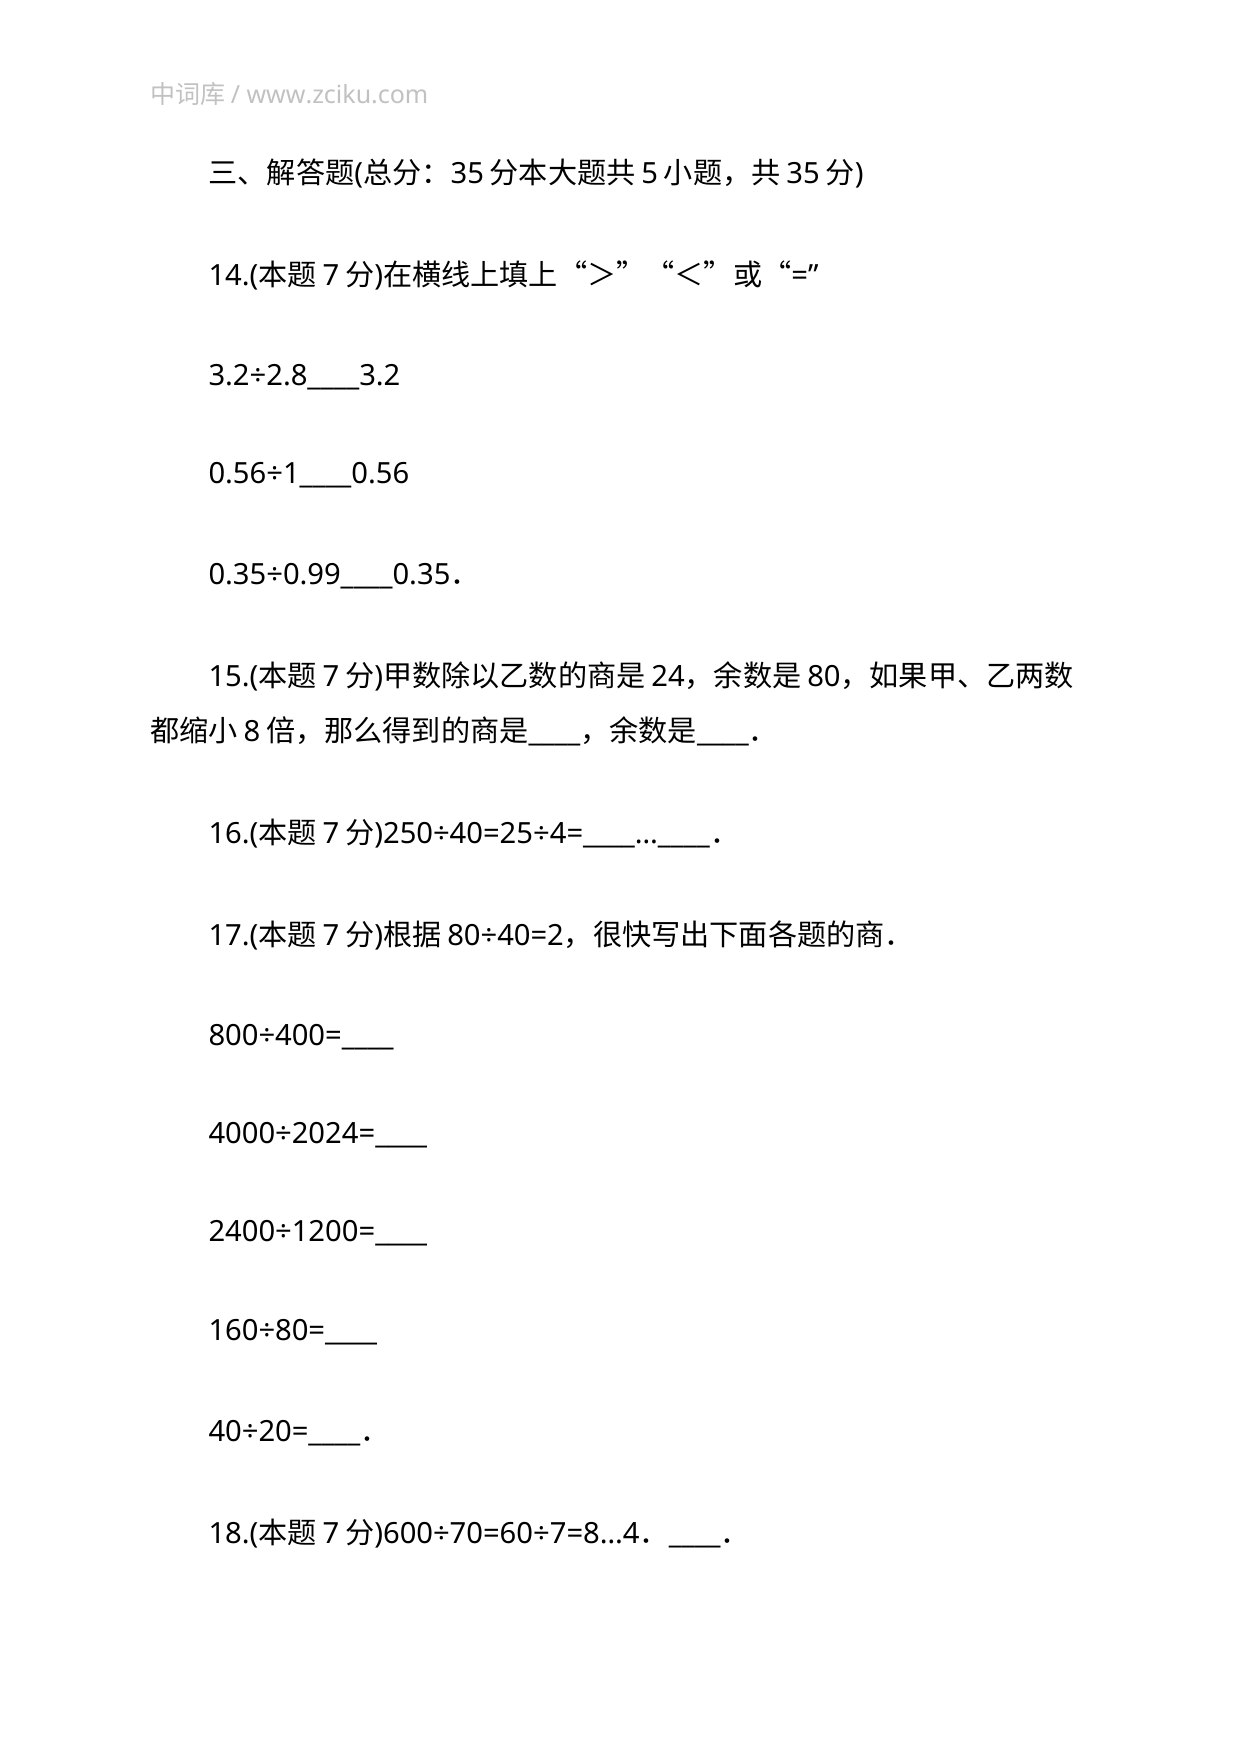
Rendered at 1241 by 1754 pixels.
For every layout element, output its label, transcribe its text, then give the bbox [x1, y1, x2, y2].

text 17.(本题7分)根据80÷40=2，很快写出下面各题的商． [150, 912, 1090, 954]
text 14.(本题7分)在横线上填上“＞”“＜”或“=” [150, 252, 1090, 294]
text 0.35÷0.99____0.35． [150, 551, 1090, 593]
text 3.2÷2.8____3.2 [150, 354, 1090, 394]
text 16.(本题7分)250÷40=25÷4=____…____． [150, 810, 1090, 852]
text 4000÷2024=____ [150, 1112, 1090, 1152]
text 三、解答题(总分：35分本大题共5小题，共35分) [150, 150, 1090, 192]
text 40÷20=____． [150, 1407, 1090, 1450]
text 160÷80=____ [150, 1309, 1090, 1349]
text 15.(本题7分)甲数除以乙数的商是24，余数是80，如果甲、乙两数都缩小8倍，那么得到的商是____，余数是____． [150, 653, 1090, 750]
text 0.56÷1____0.56 [150, 452, 1090, 492]
text 18.(本题7分)600÷70=60÷7=8…4．____． [150, 1509, 1090, 1552]
text 800÷400=____ [150, 1014, 1090, 1053]
text 2400÷1200=____ [150, 1211, 1090, 1250]
